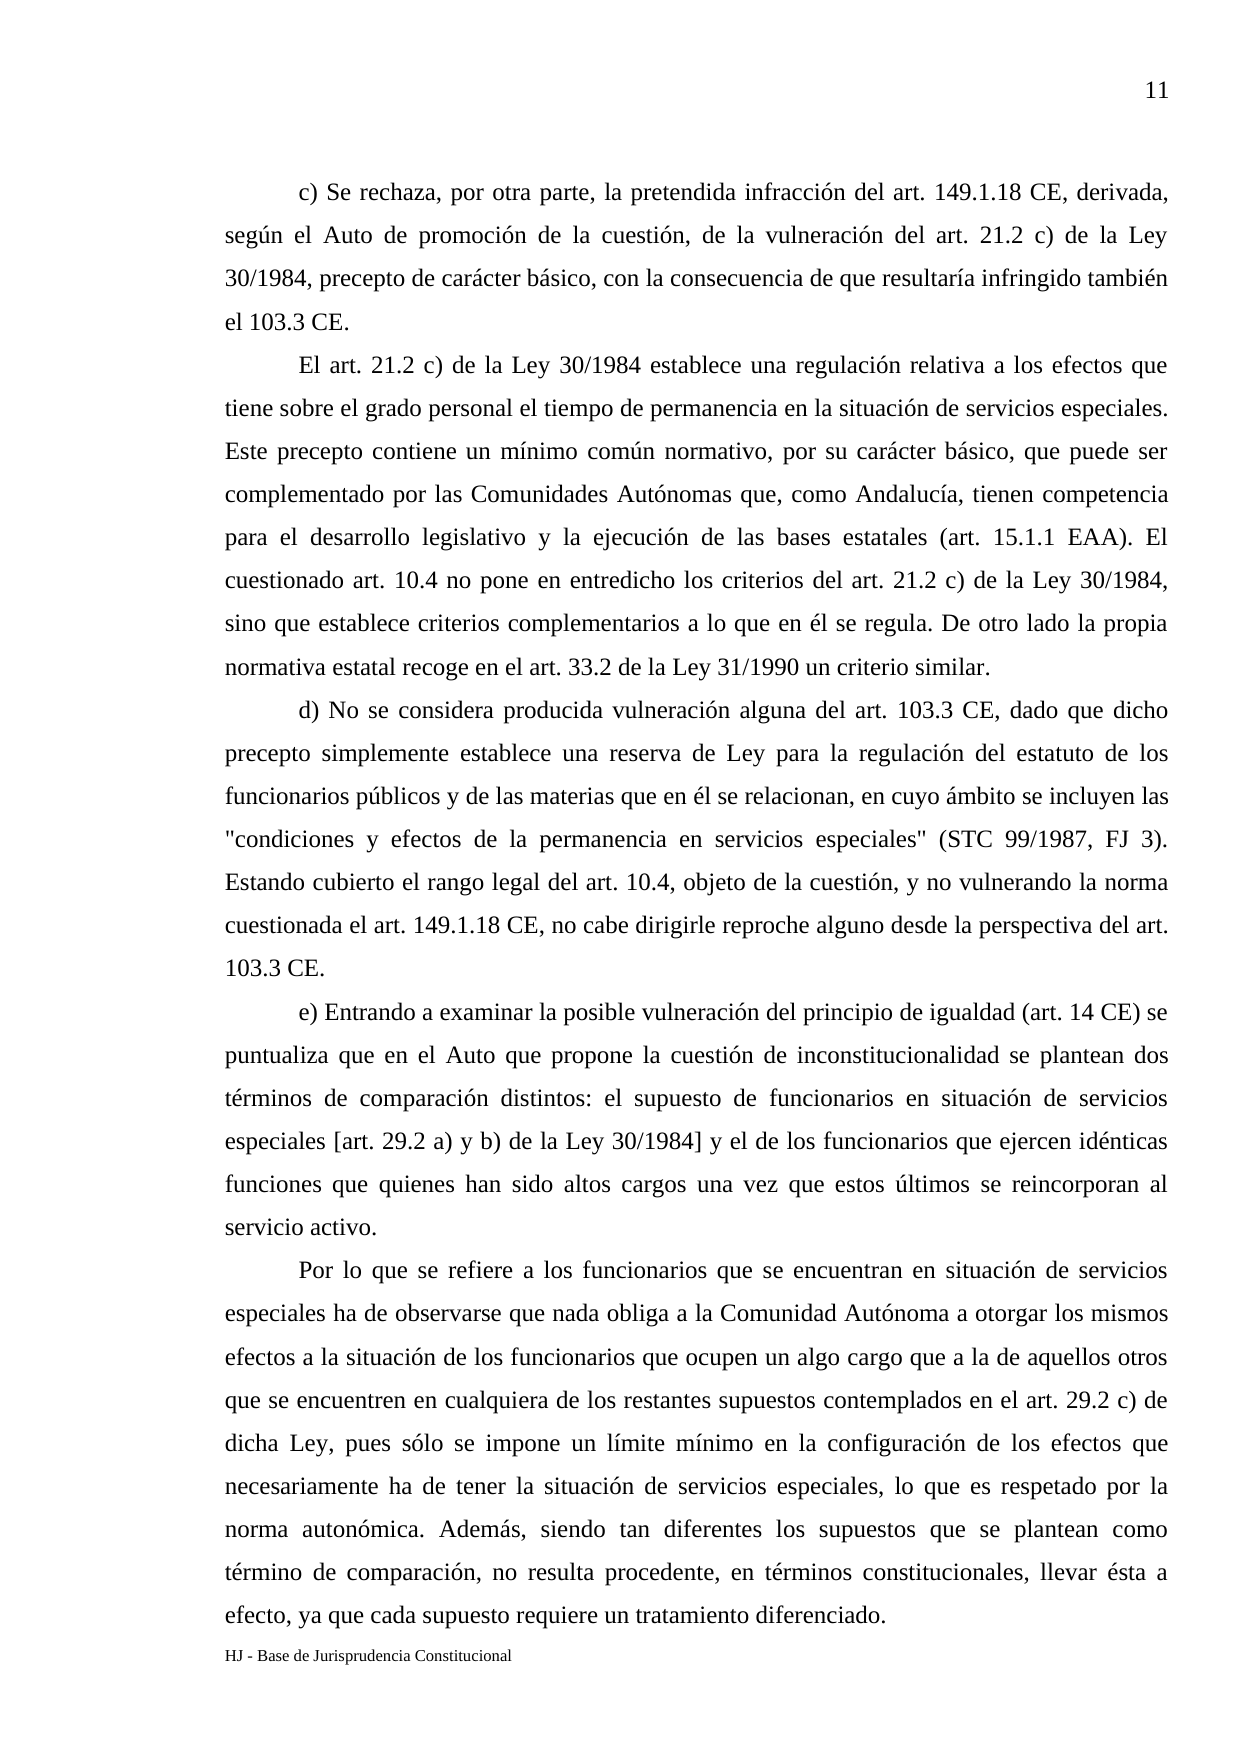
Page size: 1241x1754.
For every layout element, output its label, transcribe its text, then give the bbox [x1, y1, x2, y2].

text e) Entrando a examinar la posible vulneración del principio de igualdad (art. 14 CE) se puntualiza que en el Auto que propone la cuestión de inconstitucionalidad se plantean dos términos de comparación distintos: el supuesto de funcionarios en situación de servicios especiales [art. 29.2 a) y b) de la Ley 30/1984] y el de los funcionarios que ejercen idénticas funciones que quienes han sido altos cargos una vez que estos últimos se reincorporan al servicio activo. [224, 997, 1169, 1241]
text c) Se rechaza, por otra parte, la pretendida infracción del art. 149.1.18 CE, derivada, según el Auto de promoción de la cuestión, de la vulneración del art. 21.2 c) de la Ley 30/1984, precepto de carácter básico, con la consecuencia de que resultaría infringido también el 103.3 CE. [224, 177, 1169, 335]
text Por lo que se refiere a los funcionarios que se encuentran en situación de servicios especiales ha de observarse que nada obliga a la Comunidad Autónoma a otorgar los mismos efectos a la situación de los funcionarios que ocupen un algo cargo que a la de aquellos otros que se encuentren en cualquiera de los restantes supuestos contemplados en el art. 29.2 c) de dicha Ley, pues sólo se impone un límite mínimo en la configuración de los efectos que necesariamente ha de tener la situación de servicios especiales, lo que es respetado por la norma autonómica. Además, siendo tan diferentes los supuestos que se plantean como término de comparación, no resulta procedente, en términos constitucionales, llevar ésta a efecto, ya que cada supuesto requiere un tratamiento diferenciado. [224, 1255, 1169, 1629]
text El art. 21.2 c) de la Ley 30/1984 establece una regulación relativa a los efectos que tiene sobre el grado personal el tiempo de permanencia en la situación de servicios especiales. Este precepto contiene un mínimo común normativo, por su carácter básico, que puede ser complementado por las Comunidades Autónomas que, como Andalucía, tienen competencia para el desarrollo legislativo y la ejecución de las bases estatales (art. 15.1.1 EAA). El cuestionado art. 10.4 no pone en entredicho los criterios del art. 21.2 c) de la Ley 30/1984, sino que establece criterios complementarios a lo que en él se regula. De otro lado la propia normativa estatal recoge en el art. 33.2 de la Ley 31/1990 un criterio similar. [224, 350, 1169, 680]
text d) No se considera producida vulneración alguna del art. 103.3 CE, dado que dicho precepto simplemente establece una reserva de Ley para la regulación del estatuto de los funcionarios públicos y de las materias que en él se relacionan, en cuyo ámbito se incluyen las "condiciones y efectos de la permanencia en servicios especiales" (STC 99/1987, FJ 3). Estando cubierto el rango legal del art. 10.4, objeto de la cuestión, y no vulnerando la norma cuestionada el art. 149.1.18 CE, no cabe dirigirle reproche alguno desde la perspectiva del art. 103.3 CE. [224, 695, 1169, 982]
